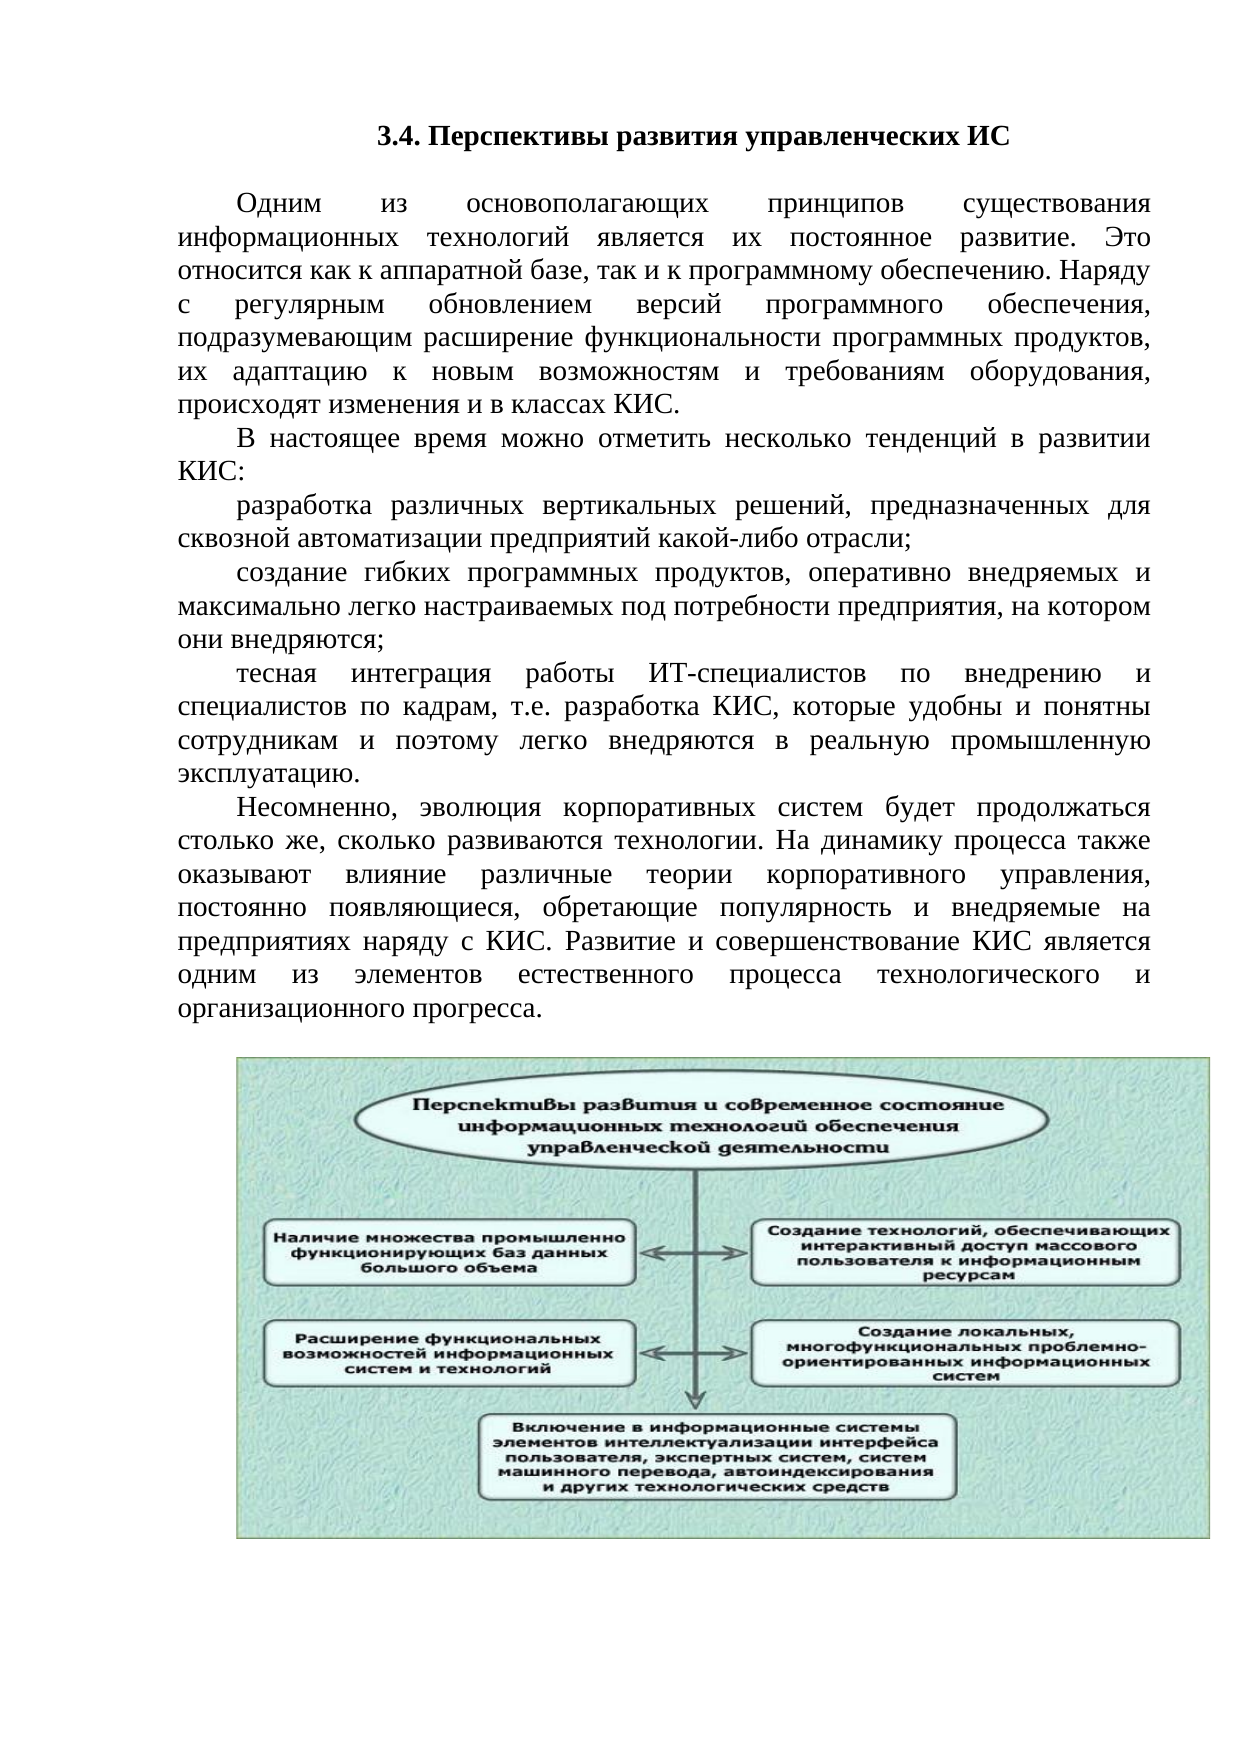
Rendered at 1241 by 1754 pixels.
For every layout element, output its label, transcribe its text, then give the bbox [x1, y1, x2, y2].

text тесная интеграция работы ИТ-специалистов по внедрению и специалистов по кадрам, т.е. разработка КИС, которые удобны и понятны сотрудникам и поэтому легко внедряются в реальную промышленную эксплуатацию. [177, 655, 1152, 789]
picture [236, 1057, 1211, 1539]
text создание гибких программных продуктов, оперативно внедряемых и максимально легко настраиваемых под потребности предприятия, на котором они внедряются; [177, 554, 1152, 655]
text В настоящее время можно отметить несколько тенденций в развитии КИС: [177, 420, 1152, 487]
text Одним из основополагающих принципов существования информационных технологий является их постоянное развитие. Это относится как к аппаратной базе, так и к программному обеспечению. Наряду с регулярным обновлением версий программного обеспечения, подразумевающим расширение функциональности программных продуктов, их адаптацию к новым возможностям и требованиям оборудования, происходят изменения и в классах КИС. [177, 185, 1152, 420]
text Несомненно, эволюция корпоративных систем будет продолжаться столько же, сколько развиваются технологии. На динамику процесса также оказывают влияние различные теории корпоративного управления, постоянно появляющиеся, обретающие популярность и внедряемые на предприятиях наряду с КИС. Развитие и совершенствование КИС является одним из элементов естественного процесса технологического и организационного прогресса. [177, 789, 1152, 1024]
text 3.4. Перспективы развития управленческих ИС [177, 118, 1152, 152]
text разработка различных вертикальных решений, предназначенных для сквозной автоматизации предприятий какой-либо отрасли; [177, 487, 1152, 554]
